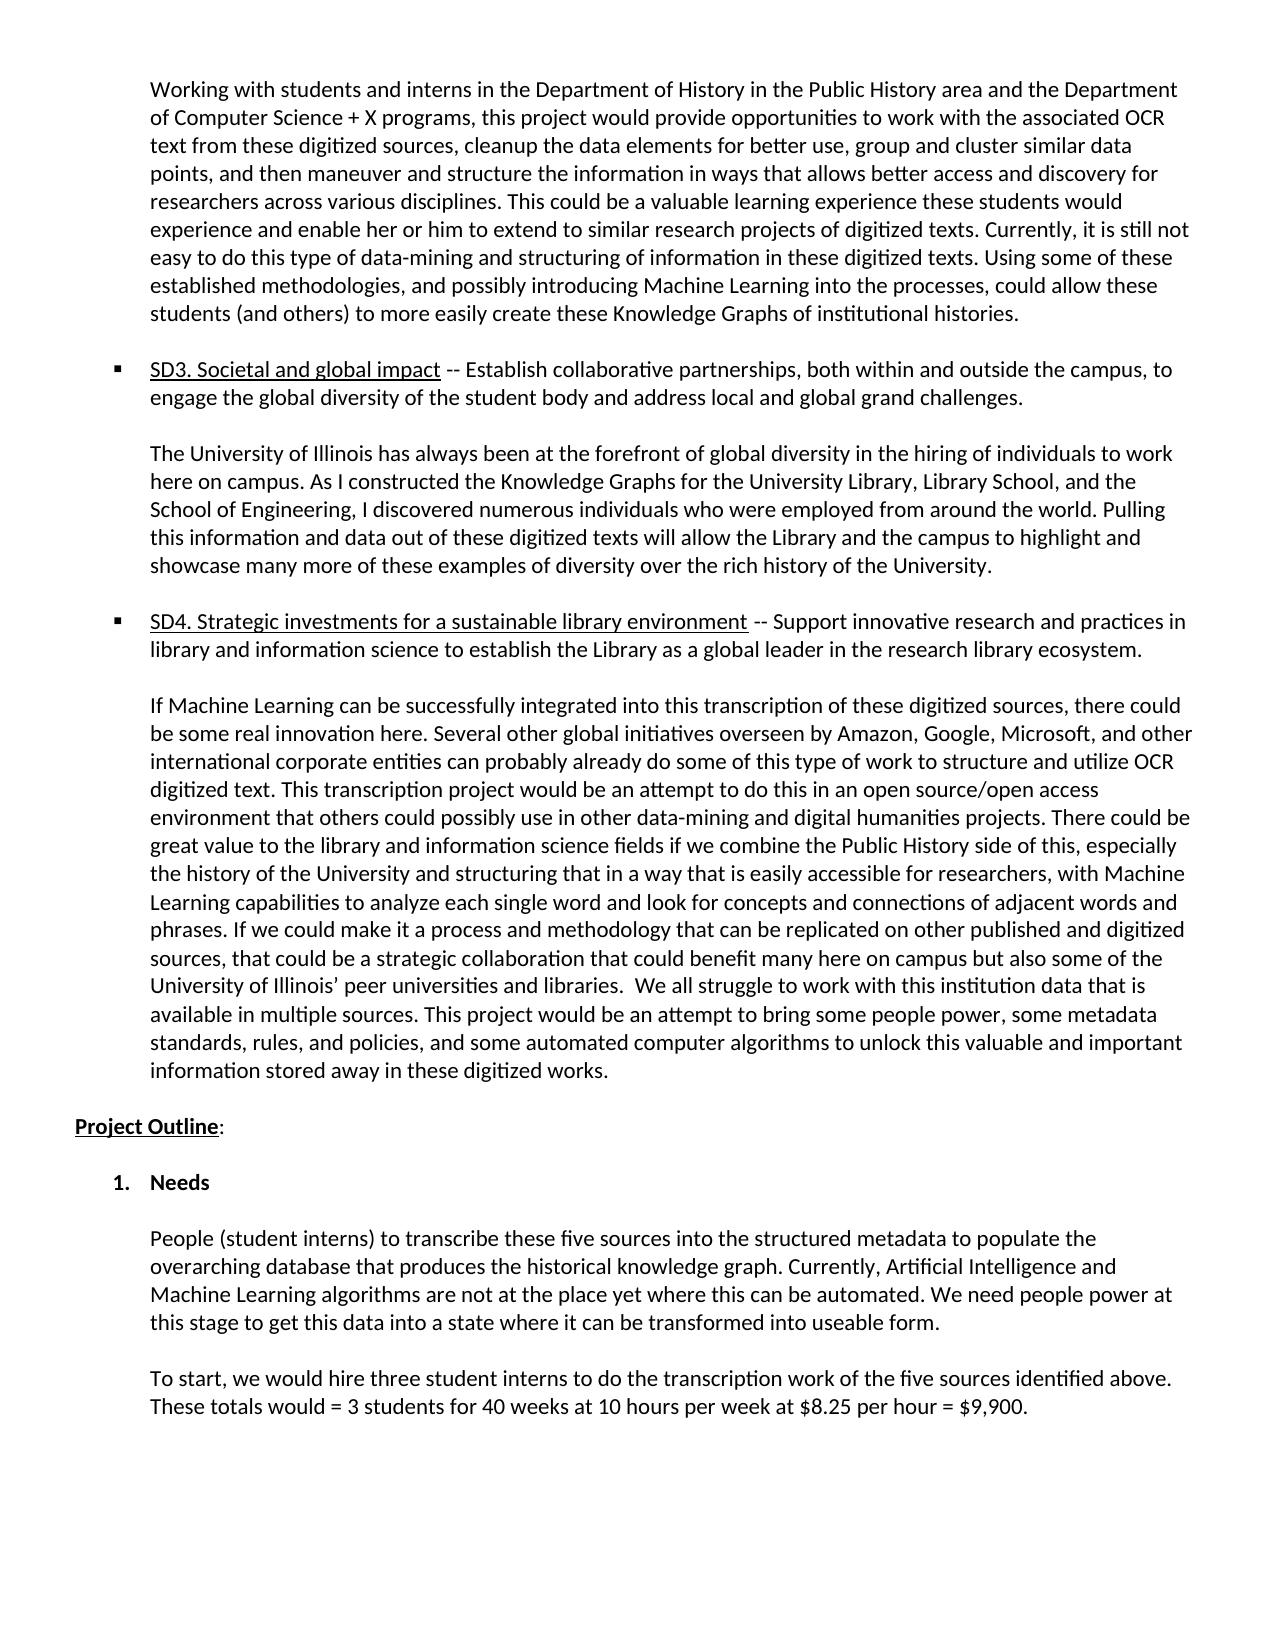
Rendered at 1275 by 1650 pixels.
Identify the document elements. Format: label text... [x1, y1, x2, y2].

text To start, we would hire three student interns to do the transcription work of the five sources identified above. These totals would = 3 students for 40 weeks at 10 hours per week at $8.25 per hour = $9,900. [150, 1364, 1200, 1420]
text Working with students and interns in the Department of History in the Public History area and the Department of Computer Science + X programs, this project would provide opportunities to work with the associated OCR text from these digitized sources, cleanup the data elements for better use, group and cluster similar data points, and then maneuver and structure the information in ways that allows better access and discovery for researchers across various disciplines. This could be a valuable learning experience these students would experience and enable her or him to extend to similar research projects of digitized texts. Currently, it is still not easy to do this type of data-mining and structuring of information in these digitized texts. Using some of these established methodologies, and possibly introducing Machine Learning into the processes, could allow these students (and others) to more easily create these Knowledge Graphs of institutional histories. [150, 75, 1200, 327]
list Needs [112, 1168, 1200, 1196]
text If Machine Learning can be successfully integrated into this transcription of these digitized sources, there could be some real innovation here. Several other global initiatives overseen by Amazon, Google, Microsoft, and other international corporate entities can probably already do some of this type of work to structure and utilize OCR digitized text. This transcription project would be an attempt to do this in an open source/open access environment that others could possibly use in other data-mining and digital humanities projects. There could be great value to the library and information science fields if we combine the Public History side of this, especially the history of the University and structuring that in a way that is easily accessible for researchers, with Machine Learning capabilities to analyze each single word and look for concepts and connections of adjacent words and phrases. If we could make it a process and methodology that can be replicated on other published and digitized sources, that could be a strategic collaboration that could benefit many here on campus but also some of the University of Illinois’ peer universities and libraries. We all struggle to work with this institution data that is available in multiple sources. This project would be an attempt to bring some people power, some metadata standards, rules, and policies, and some automated computer algorithms to unlock this valuable and important information stored away in these digitized works. [150, 691, 1200, 1084]
list SD3. Societal and global impact -- Establish collaborative partnerships, both within and outside the campus, to engage the global diversity of the student body and address local and global grand challenges. [112, 355, 1200, 411]
list SD4. Strategic investments for a sustainable library environment -- Support innovative research and practices in library and information science to establish the Library as a global leader in the research library ecosystem. [112, 607, 1200, 663]
text The University of Illinois has always been at the forefront of global diversity in the hiring of individuals to work here on campus. As I constructed the Knowledge Graphs for the University Library, Library School, and the School of Engineering, I discovered numerous individuals who were employed from around the world. Pulling this information and data out of these digitized texts will allow the Library and the campus to highlight and showcase many more of these examples of diversity over the rich history of the University. [150, 439, 1200, 579]
text Project Outline: [75, 1112, 1200, 1140]
text People (student interns) to transcribe these five sources into the structured metadata to populate the overarching database that produces the historical knowledge graph. Currently, Artificial Intelligence and Machine Learning algorithms are not at the place yet where this can be automated. We need people power at this stage to get this data into a state where it can be transformed into useable form. [150, 1224, 1200, 1336]
